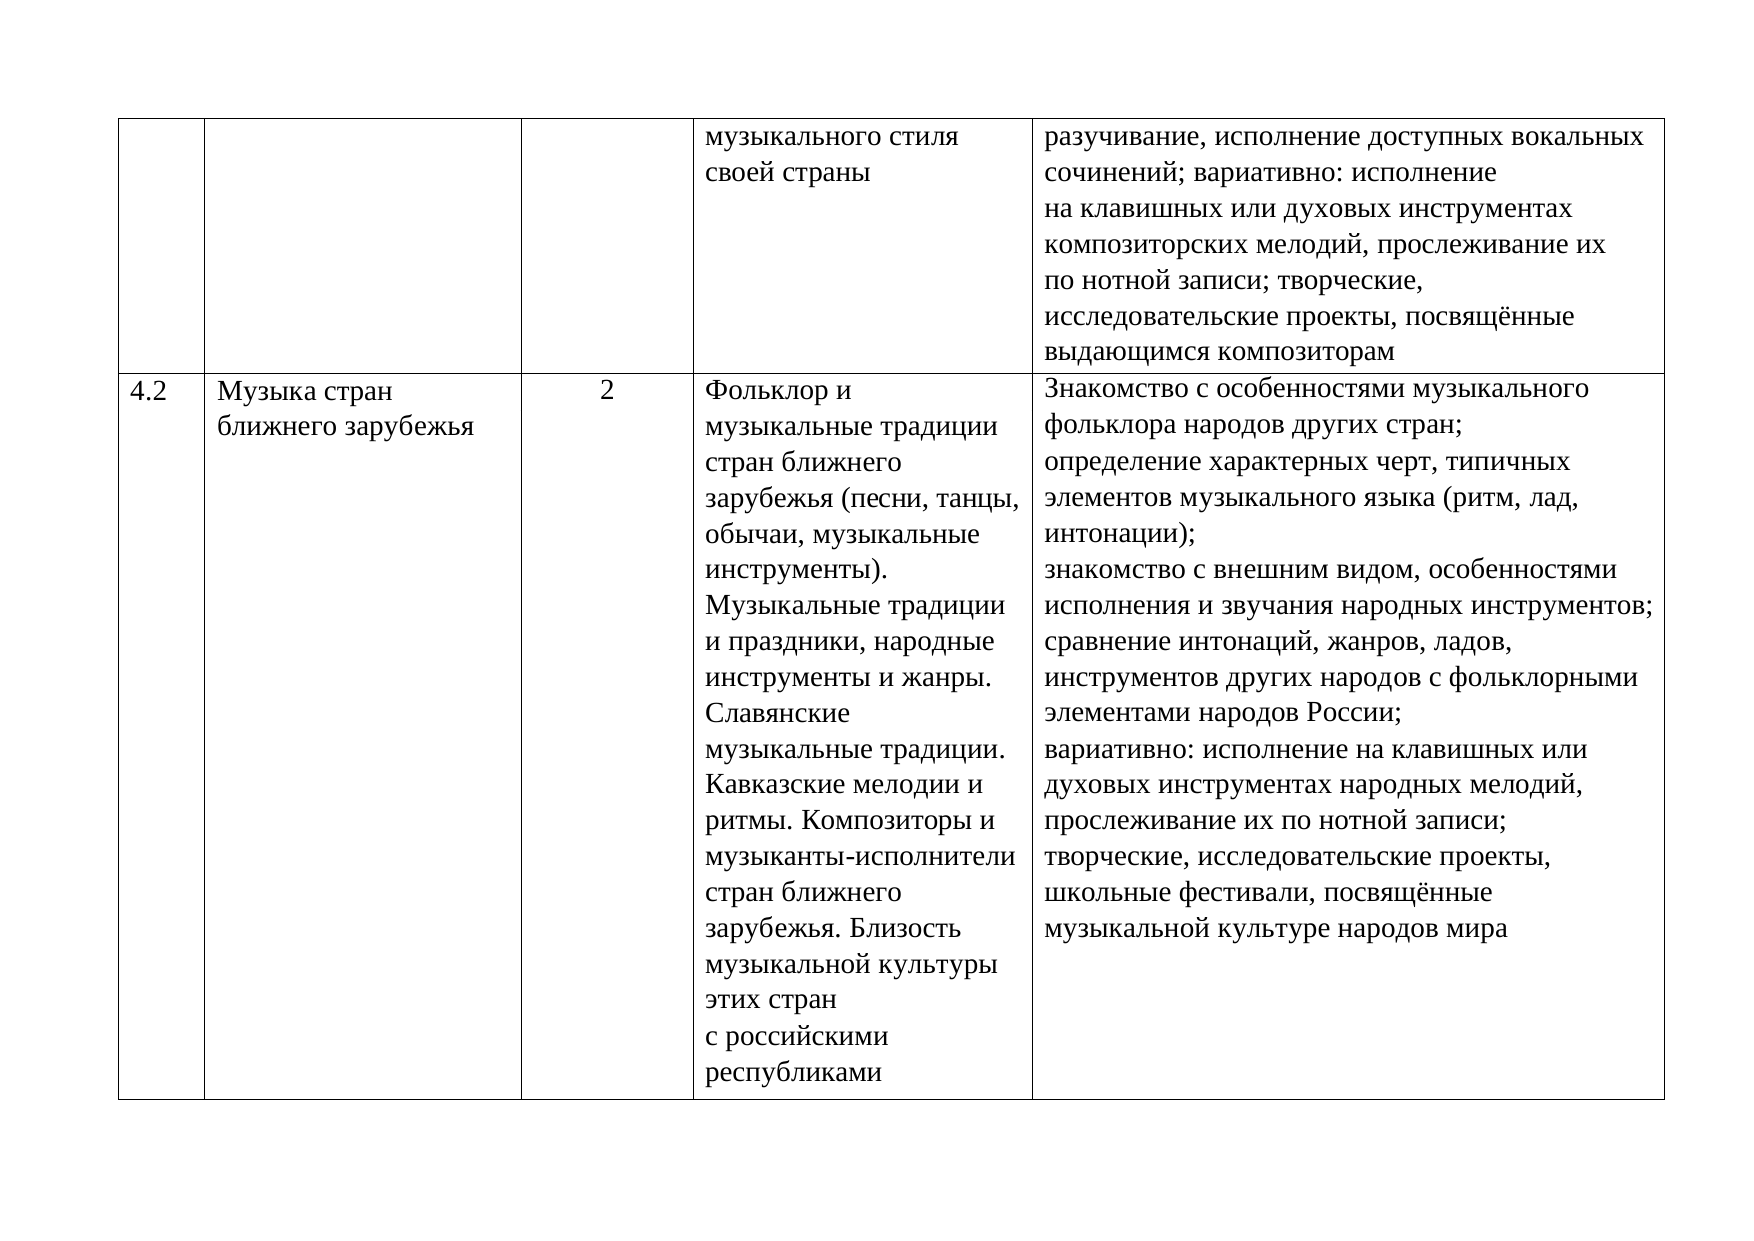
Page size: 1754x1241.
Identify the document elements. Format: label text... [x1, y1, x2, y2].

text знакомство с внешним видом, особенностями исполнения и звучания народных инструментов; сравнение интонаций, жанров, ладов, инструментов других народов с фольклорными элементами народов России; [1044, 551, 1658, 728]
text на клавишных или духовых инструментах композиторских мелодий, прослеживание их по нотной записи; творческие, исследовательские проекты, посвящённые выдающимся композиторам [1044, 190, 1612, 367]
text Знакомство с особенностями музыкального фольклора народов других стран; определение характерных черт, типичных элементов музыкального языка (ритм, лад, интонации); [1044, 371, 1594, 549]
text вариативно: исполнение на клавишных или духовых инструментах народных мелодий, прослеживание их по нотной записи; творческие, исследовательские проекты, школьные фестивали, посвящённые музыкальной культуре народов мира [1044, 731, 1593, 943]
text с российскими республиками [705, 1018, 895, 1087]
text 2 Фольклор и музыкальные традиции стран ближнего зарубежья (песни, танцы, обычаи, музыкальные инструменты). Музыкальные традиции и праздники, народные инструменты и жанры. Славянские музыкальные традиции. Кавказские мелодии и ритмы. Композиторы и музыканты-исполнители стран ближнего зарубежья. Близость музыкальной культуры этих стран [600, 372, 1021, 1015]
text музыкального стиля своей страны [705, 118, 964, 188]
text 4.2 Музыка стран ближнего зарубежья [130, 373, 479, 442]
text разучивание, исполнение доступных вокальных сочинений; вариативно: исполнение [1044, 118, 1648, 188]
